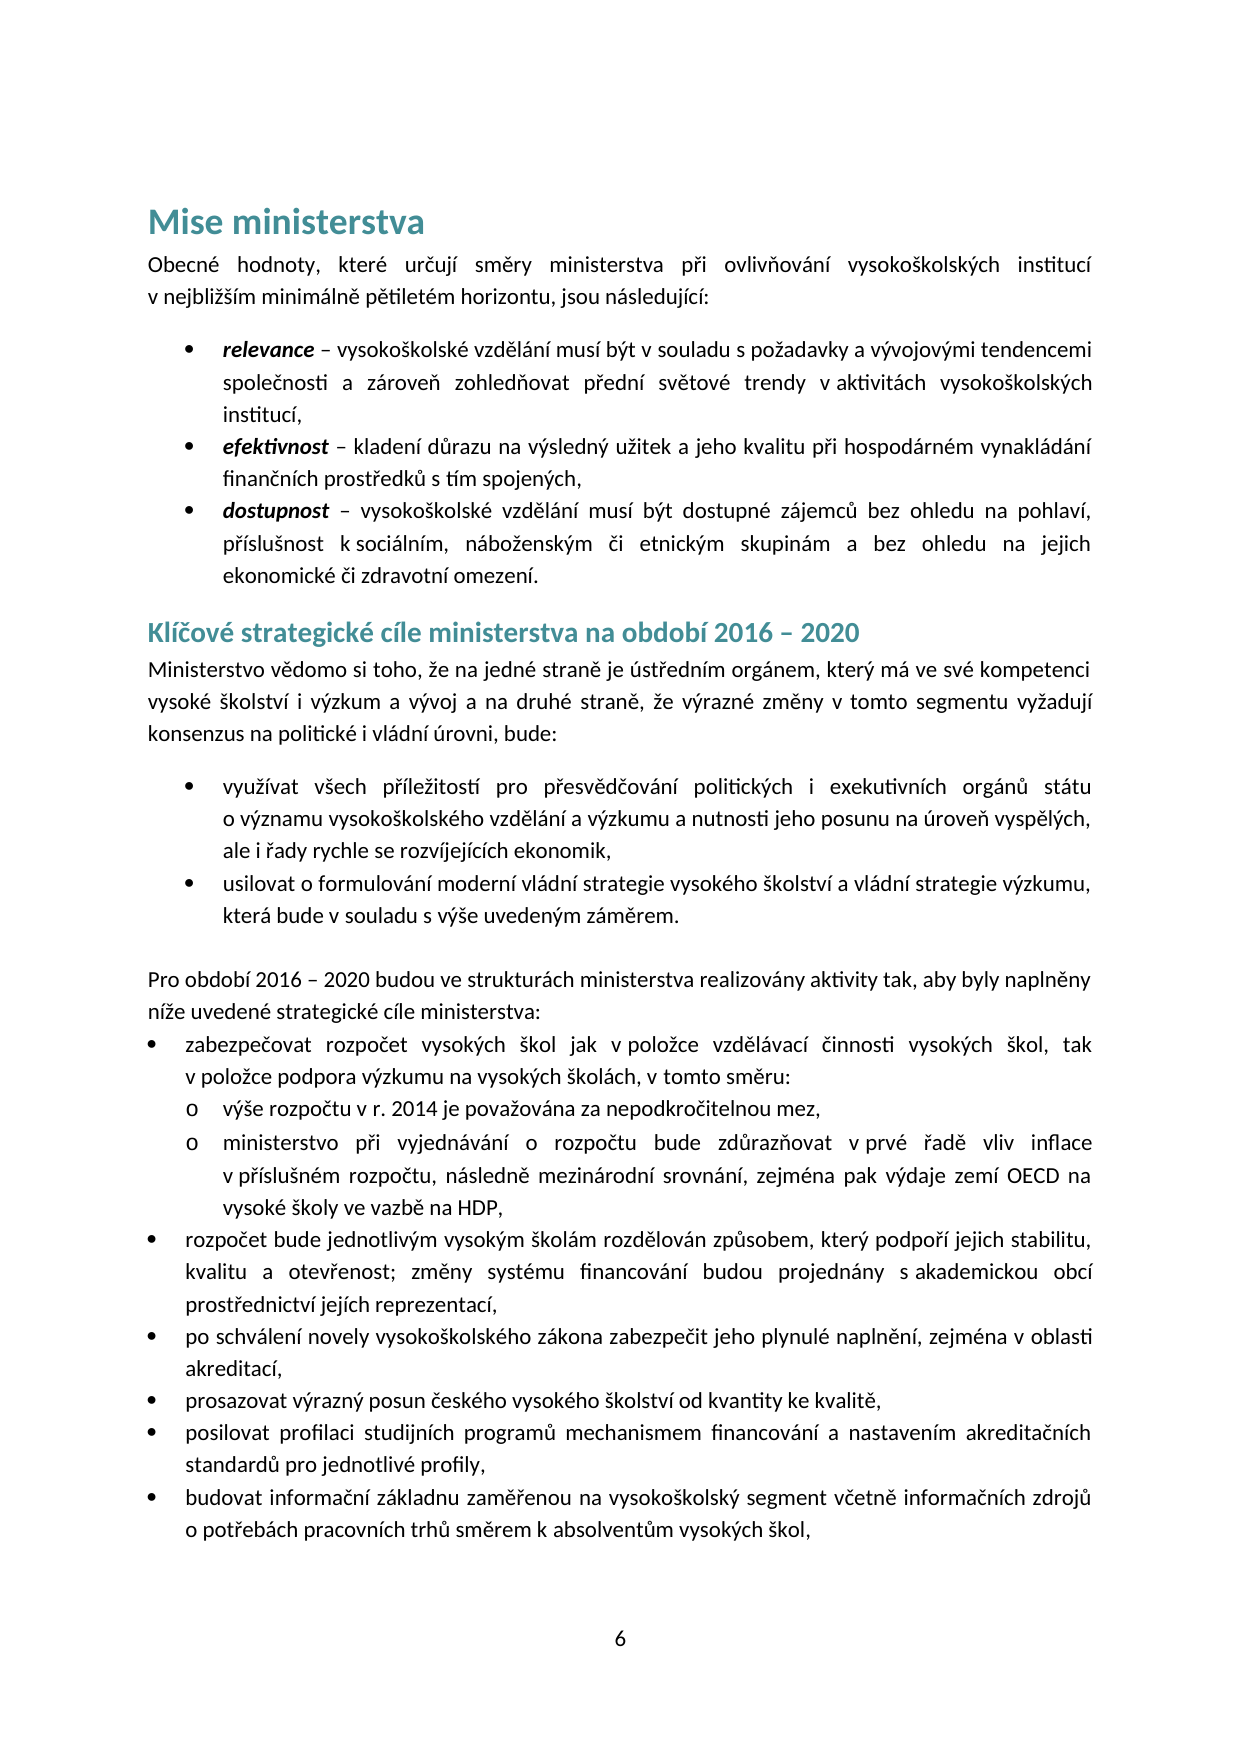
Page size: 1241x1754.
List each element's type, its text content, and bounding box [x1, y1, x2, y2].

list budovat informační základnu zaměřenou na vysokoškolský segment včetně informačních zdrojů o potřebách pracovních trhů směrem k absolventům vysokých škol, [148, 1483, 1093, 1543]
subtitle Mise ministerstva [148, 198, 1093, 243]
list ministerstvo při vyjednávání o rozpočtu bude zdůrazňovat v prvé řadě vliv inflace v příslušném rozpočtu, následně mezinárodní srovnání, zejména pak výdaje zemí OECD na vysoké školy ve vazbě na HDP, [185, 1128, 1093, 1221]
list efektivnost – kladení důrazu na výsledný užitek a jeho kvalitu při hospodárném vynakládání finančních prostředků s tím spojených, [185, 432, 1093, 492]
text Obecné hodnoty, které určují směry ministerstva při ovlivňování vysokoškolských institucí v nejbližším minimálně pětiletém horizontu, jsou následující: [148, 250, 1093, 311]
subtitle Klíčové strategické cíle ministerstva na období 2016 – 2020 [148, 614, 1093, 649]
list rozpočet bude jednotlivým vysokým školám rozdělován způsobem, který podpoří jejich stabilitu, kvalitu a otevřenost; změny systému financování budou projednány s akademickou obcí prostřednictví jejích reprezentací, [148, 1225, 1093, 1318]
list využívat všech příležitostí pro přesvědčování politických i exekutivních orgánů státu o významu vysokoškolského vzdělání a výzkumu a nutnosti jeho posunu na úroveň vyspělých, ale i řady rychle se rozvíjejících ekonomik, [185, 772, 1093, 864]
list dostupnost – vysokoškolské vzdělání musí být dostupné zájemců bez ohledu na pohlaví, příslušnost k sociálním, náboženským či etnickým skupinám a bez ohledu na jejich ekonomické či zdravotní omezení. [185, 496, 1093, 589]
list výše rozpočtu v r. 2014 je považována za nepodkročitelnou mez, [185, 1094, 1093, 1123]
list posilovat profilaci studijních programů mechanismem financování a nastavením akreditačních standardů pro jednotlivé profily, [148, 1418, 1093, 1479]
list Pro období 2016 – 2020 budou ve strukturách ministerstva realizovány aktivity tak, aby byly naplněny níže uvedené strategické cíle ministerstva: [148, 965, 1093, 1026]
text Ministerstvo vědomo si toho, že na jedné straně je ústředním orgánem, který má ve své kompetenci vysoké školství i výzkum a vývoj a na druhé straně, že výrazné změny v tomto segmentu vyžadují konsenzus na politické i vládní úrovni, bude: [148, 655, 1093, 747]
list prosazovat výrazný posun českého vysokého školství od kvantity ke kvalitě, [148, 1386, 1093, 1414]
list relevance – vysokoškolské vzdělání musí být v souladu s požadavky a vývojovými tendencemi společnosti a zároveň zohledňovat přední světové trendy v aktivitách vysokoškolských institucí, [185, 336, 1093, 428]
list zabezpečovat rozpočet vysokých škol jak v položce vzdělávací činnosti vysokých škol, tak v položce podpora výzkumu na vysokých školách, v tomto směru: [148, 1030, 1093, 1090]
list usilovat o formulování moderní vládní strategie vysokého školství a vládní strategie výzkumu, která bude v souladu s výše uvedeným záměrem. [185, 869, 1093, 929]
list po schválení novely vysokoškolského zákona zabezpečit jeho plynulé naplnění, zejména v oblasti akreditací, [148, 1322, 1093, 1382]
